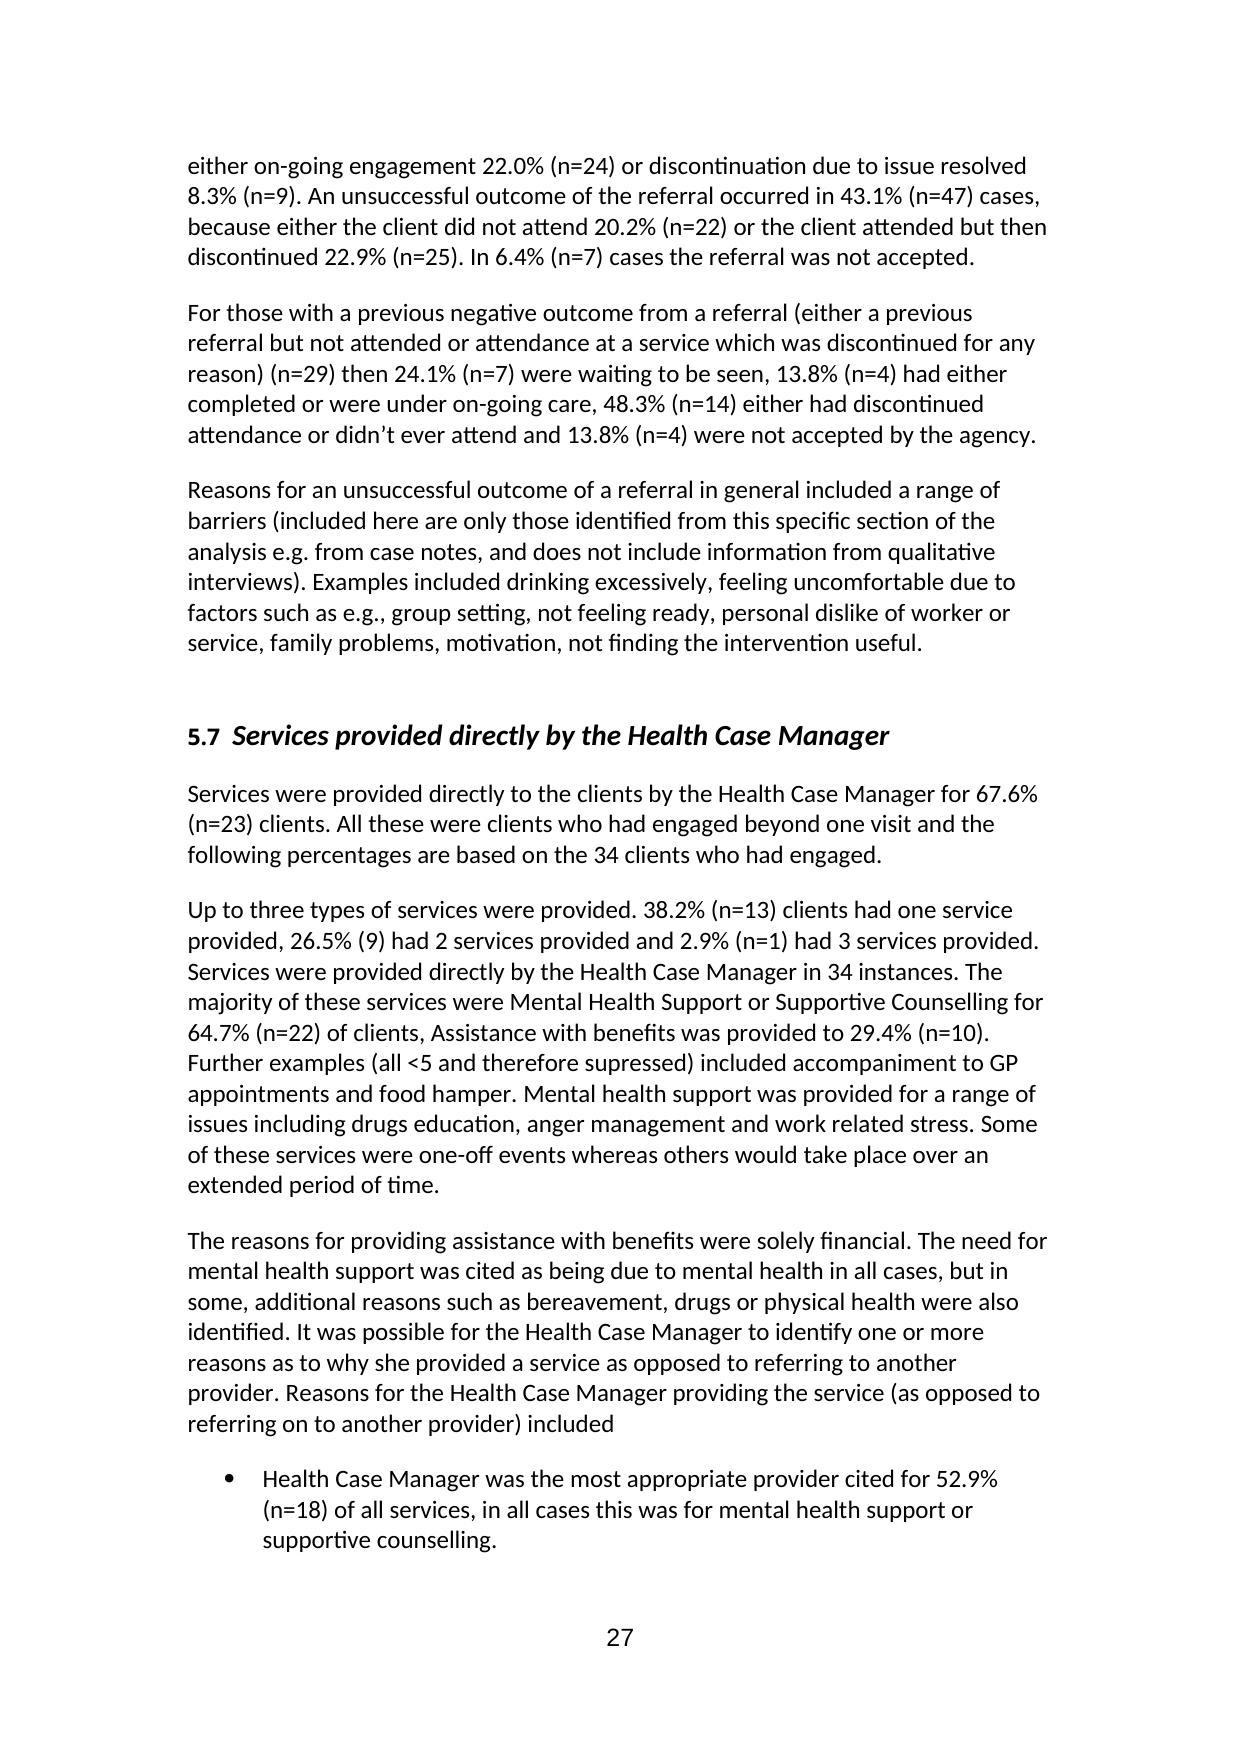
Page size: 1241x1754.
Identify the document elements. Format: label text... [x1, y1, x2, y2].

text Reasons for an unsuccessful outcome of a referral in general included a range of barriers (included here are only those identified from this specific section of the analysis e.g. from case notes, and does not include information from qualitative interviews). Examples included drinking excessively, feeling uncomfortable due to factors such as e.g., group setting, not feeling ready, personal dislike of worker or service, family problems, motivation, not finding the intervention useful. [187, 475, 1053, 658]
text Up to three types of services were provided. 38.2% (n=13) clients had one service provided, 26.5% (9) had 2 services provided and 2.9% (n=1) had 3 services provided. Services were provided directly by the Health Case Manager in 34 instances. The majority of these services were Mental Health Support or Supportive Counselling for 64.7% (n=22) of clients, Assistance with benefits was provided to 29.4% (n=10). Further examples (all <5 and therefore supressed) included accompaniment to GP appointments and food hamper. Mental health support was provided for a range of issues including drugs education, anger management and work related stress. Some of these services were one-off events whereas others would take place over an extended period of time. [187, 895, 1053, 1200]
list Health Case Manager was the most appropriate provider cited for 52.9% (n=18) of all services, in all cases this was for mental health support or supportive counselling. [225, 1463, 1053, 1555]
text The reasons for providing assistance with benefits were solely financial. The need for mental health support was cited as being due to mental health in all cases, but in some, additional reasons such as bereavement, drugs or physical health were also identified. It was possible for the Health Case Manager to identify one or more reasons as to why she provided a service as opposed to referring to another provider. Reasons for the Health Case Manager providing the service (as opposed to referring on to another provider) included [187, 1225, 1053, 1438]
subtitle Services provided directly by the Health Case Manager [187, 717, 1053, 753]
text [187, 150, 1053, 272]
text For those with a previous negative outcome from a referral (either a previous referral but not attended or attendance at a service which was discontinued for any reason) (n=29) then 24.1% (n=7) were waiting to be seen, 13.8% (n=4) had either completed or were under on-going care, 48.3% (n=14) either had discontinued attendance or didn’t ever attend and 13.8% (n=4) were not accepted by the agency. [187, 297, 1053, 450]
text Services were provided directly to the clients by the Health Case Manager for 67.6% (n=23) clients. All these were clients who had engaged beyond one visit and the following percentages are based on the 34 clients who had engaged. [187, 778, 1053, 870]
